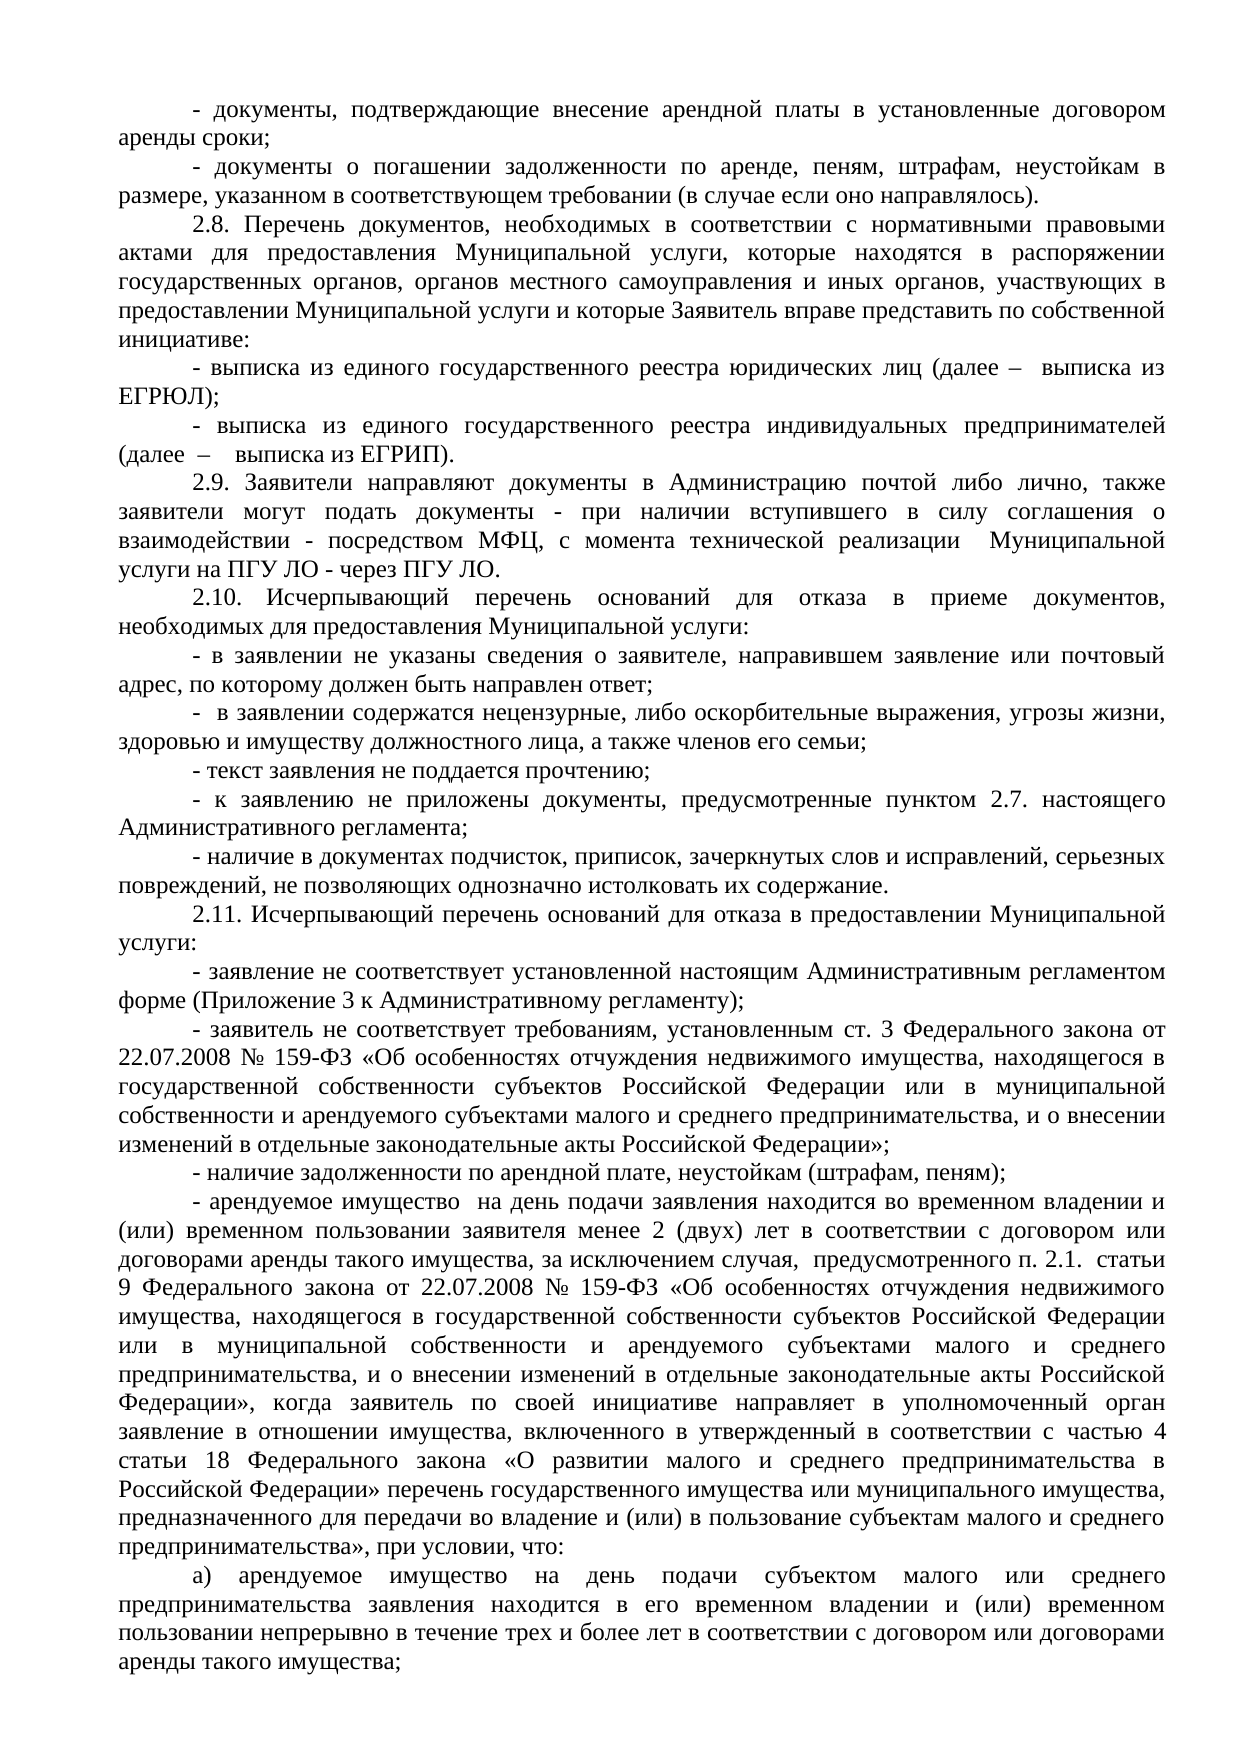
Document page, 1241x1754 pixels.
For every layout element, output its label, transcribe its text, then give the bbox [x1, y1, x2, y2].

text - в заявлении содержатся нецензурные, либо оскорбительные выражения, угрозы жизни, здоровью и имуществу должностного лица, а также членов его семьи; [118, 697, 1166, 755]
text - заявление не соответствует установленной настоящим Административным регламентом форме (Приложение 3 к Административному регламенту); [118, 956, 1166, 1014]
text 2.11. Исчерпывающий перечень оснований для отказа в предоставлении Муниципальной услуги: [118, 899, 1166, 956]
text - документы о погашении задолженности по аренде, пеням, штрафам, неустойкам в размере, указанном в соответствующем требовании (в случае если оно направлялось). [118, 151, 1166, 209]
text - выписка из единого государственного реестра индивидуальных предпринимателей (далее – выписка из ЕГРИП). [118, 410, 1166, 467]
text - текст заявления не поддается прочтению; [118, 755, 1166, 784]
text - заявитель не соответствует требованиям, установленным ст. 3 Федерального закона от 22.07.2008 № 159-ФЗ «Об особенностях отчуждения недвижимого имущества, находящегося в государственной собственности субъектов Российской Федерации или в муниципальной собственности и арендуемого субъектами малого и среднего предпринимательства, и о внесении изменений в отдельные законодательные акты Российской Федерации»; [118, 1014, 1166, 1157]
text 2.9. Заявители направляют документы в Администрацию почтой либо лично, также заявители могут подать документы - при наличии вступившего в силу соглашения о взаимодействии - посредством МФЦ, с момента технической реализации Муниципальной услуги на ПГУ ЛО - через ПГУ ЛО. [118, 467, 1166, 582]
text - документы, подтверждающие внесение арендной платы в установленные договором аренды сроки; [118, 94, 1166, 151]
text - арендуемое имущество на день подачи заявления находится во временном владении и (или) временном пользовании заявителя менее 2 (двух) лет в соответствии с договором или договорами аренды такого имущества, за исключением случая, предусмотренного п. 2.1. статьи 9 Федерального закона от 22.07.2008 № 159-ФЗ «Об особенностях отчуждения недвижимого имущества, находящегося в государственной собственности субъектов Российской Федерации или в муниципальной собственности и арендуемого субъектами малого и среднего предпринимательства, и о внесении изменений в отдельные законодательные акты Российской Федерации», когда заявитель по своей инициативе направляет в уполномоченный орган заявление в отношении имущества, включенного в утвержденный в соответствии с частью 4 статьи 18 Федерального закона «О развитии малого и среднего предпринимательства в Российской Федерации» перечень государственного имущества или муниципального имущества, предназначенного для передачи во владение и (или) в пользование субъектам малого и среднего предпринимательства», при условии, что: [118, 1186, 1166, 1560]
text 2.8. Перечень документов, необходимых в соответствии с нормативными правовыми актами для предоставления Муниципальной услуги, которые находятся в распоряжении государственных органов, органов местного самоуправления и иных органов, участвующих в предоставлении Муниципальной услуги и которые Заявитель вправе представить по собственной инициативе: [118, 209, 1166, 352]
text а) арендуемое имущество на день подачи субъектом малого или среднего предпринимательства заявления находится в его временном владении и (или) временном пользовании непрерывно в течение трех и более лет в соответствии с договором или договорами аренды такого имущества; [118, 1560, 1166, 1675]
text - наличие задолженности по арендной плате, неустойкам (штрафам, пеням); [118, 1157, 1166, 1186]
text 2.10. Исчерпывающий перечень оснований для отказа в приеме документов, необходимых для предоставления Муниципальной услуги: [118, 582, 1166, 640]
text - к заявлению не приложены документы, предусмотренные пунктом 2.7. настоящего Административного регламента; [118, 784, 1166, 841]
text - выписка из единого государственного реестра юридических лиц (далее – выписка из ЕГРЮЛ); [118, 352, 1166, 410]
text - в заявлении не указаны сведения о заявителе, направившем заявление или почтовый адрес, по которому должен быть направлен ответ; [118, 640, 1166, 697]
text - наличие в документах подчисток, приписок, зачеркнутых слов и исправлений, серьезных повреждений, не позволяющих однозначно истолковать их содержание. [118, 841, 1166, 899]
